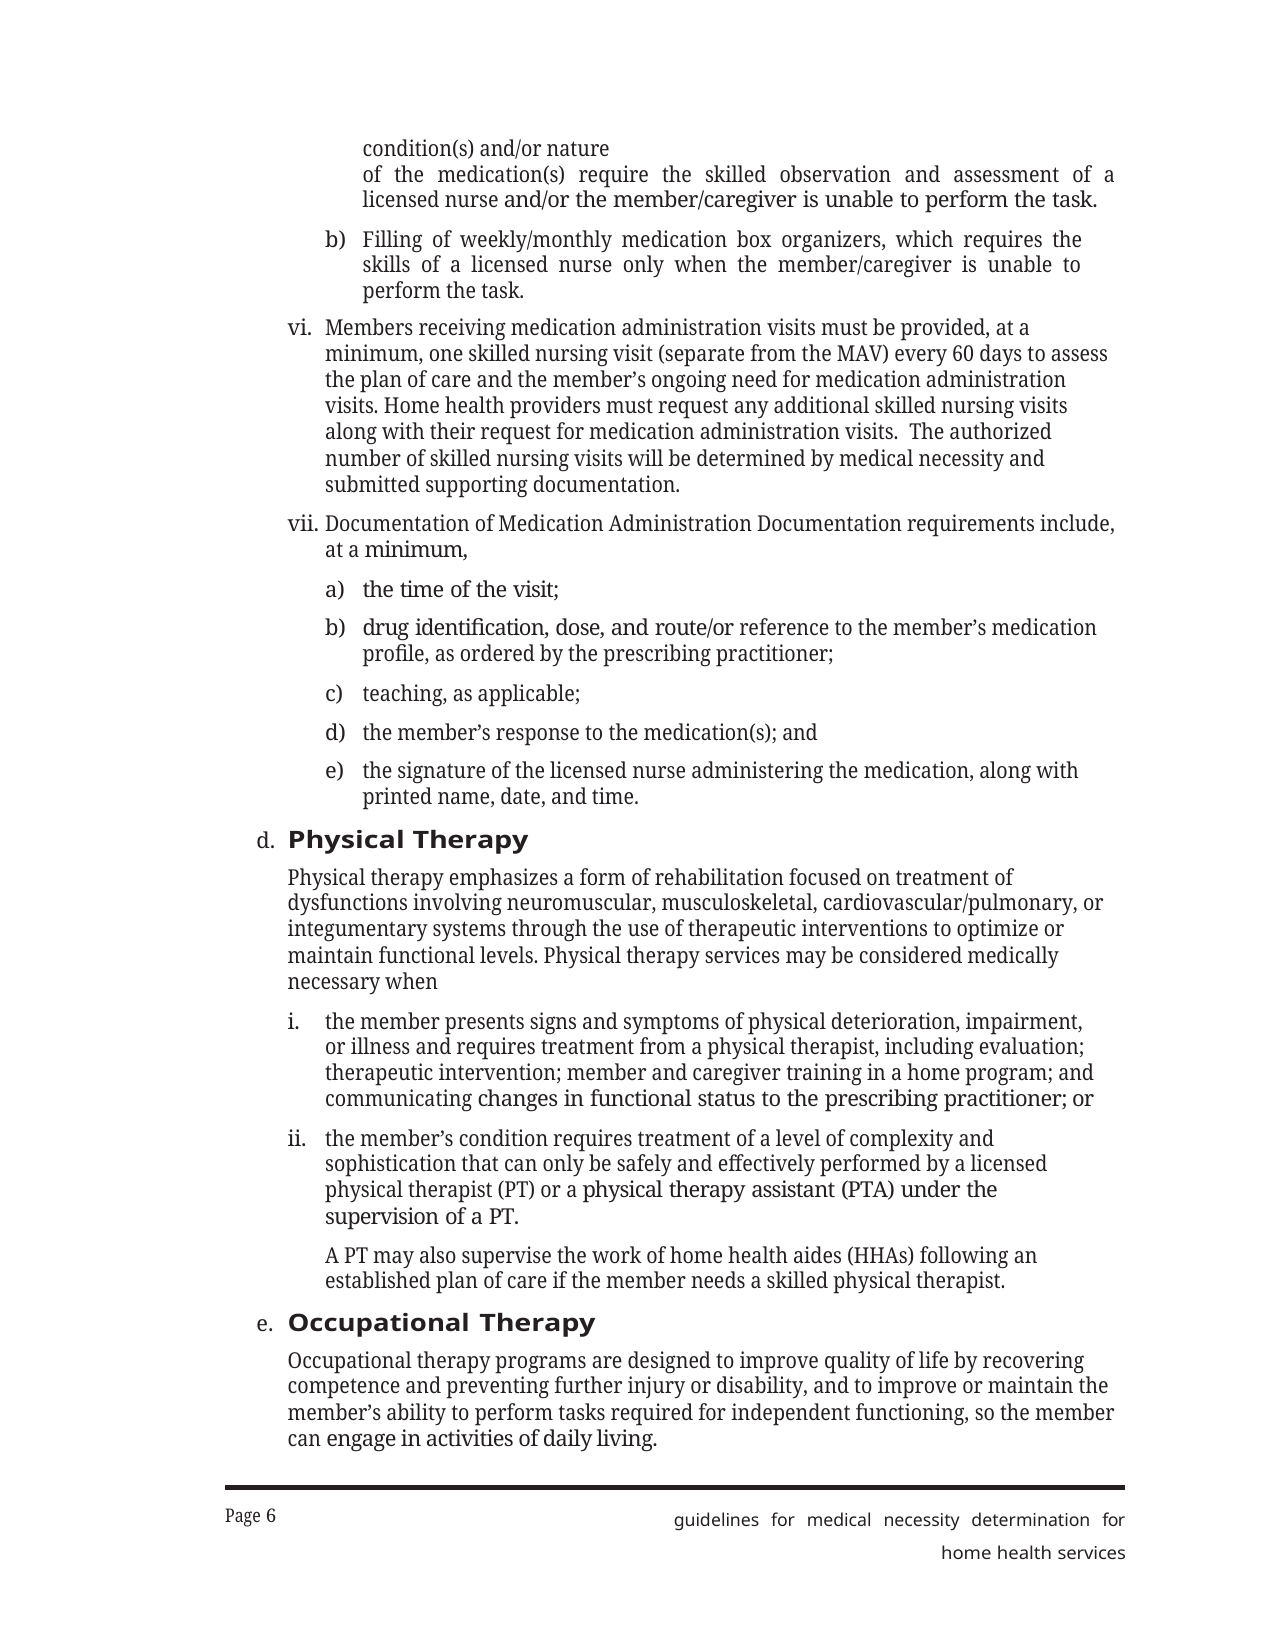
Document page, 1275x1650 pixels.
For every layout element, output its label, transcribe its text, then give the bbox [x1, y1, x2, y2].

subtitle Physical Therapy [256, 823, 1137, 855]
list the member’s condition requires treatment of a level of complexity and sophistication that can only be safely and effectively performed by a licensed physical therapist (PT) or a physical therapy assistant (PTA) under the supervision of a PT. [287, 1126, 1104, 1230]
list the member’s response to the medication(s); and [325, 719, 1122, 745]
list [325, 135, 1121, 162]
text of the medication(s) require the skilled observation and assessment of a licensed nurse and/or the member/caregiver is unable to perform the task. [362, 162, 1116, 214]
list drug identification, dose, and route/or reference to the member’s medication profile, as ordered by the prescribing practitioner; [325, 615, 1122, 668]
list the member presents signs and symptoms of physical deterioration, impairment, or illness and requires treatment from a physical therapist, including evaluation; therapeutic intervention; member and caregiver training in a home program; and communicating changes in functional status to the prescribing practitioner; or [287, 1008, 1097, 1113]
text A PT may also supervise the work of home health aides (HHAs) following an established plan of care if the member needs a skilled physical therapist. [325, 1243, 1100, 1295]
text Occupational therapy programs are designed to improve quality of life by recovering competence and preventing further injury or disability, and to improve or maintain the member’s ability to perform tasks required for independent functioning, so the member can engage in activities of daily living. [287, 1348, 1125, 1453]
list Members receiving medication administration visits must be provided, at a minimum, one skilled nursing visit (separate from the MAV) every 60 days to assess the plan of care and the member’s ongoing need for medication administration visits. Home health providers must request any additional skilled nursing visits along with their request for medication administration visits. The authorized number of skilled nursing visits will be determined by medical necessity and submitted supporting documentation. [287, 315, 1114, 499]
list the signature of the licensed nurse administering the medication, along with printed name, date, and time. [325, 758, 1122, 811]
list Filling of weekly/monthly medication box organizers, which requires the skills of a licensed nurse only when the member/caregiver is unable to perform the task. [325, 226, 1083, 305]
list teaching, as applicable; [325, 680, 1122, 707]
text Physical therapy emphasizes a form of rehabilitation focused on treatment of dysfunctions involving neuromuscular, musculoskeletal, cardiovascular/pulmonary, or integumentary systems through the use of therapeutic interventions to optimize or maintain functional levels. Physical therapy services may be considered medically necessary when [287, 864, 1125, 996]
list Documentation of Medication Administration Documentation requirements include, at a minimum, [287, 511, 1122, 563]
list the time of the visit; [325, 576, 1122, 602]
subtitle Occupational Therapy [256, 1306, 1137, 1338]
